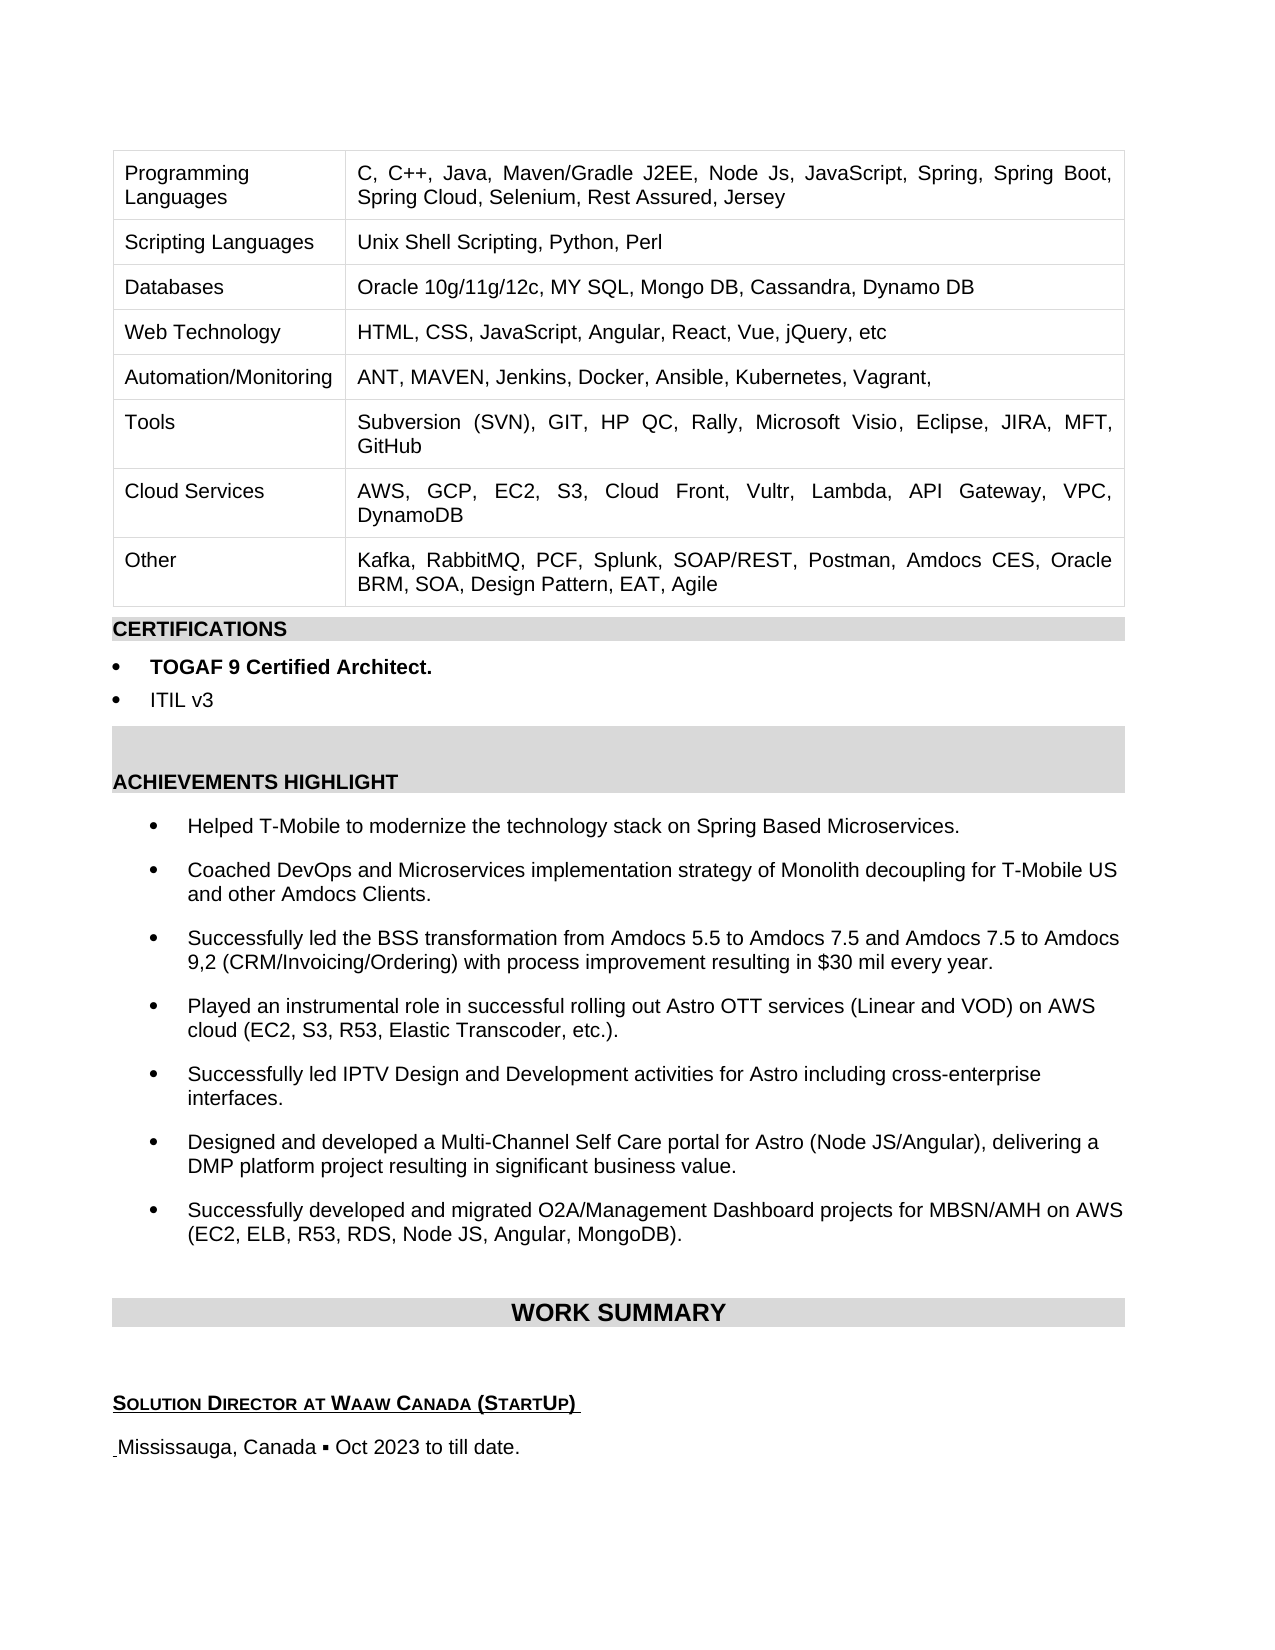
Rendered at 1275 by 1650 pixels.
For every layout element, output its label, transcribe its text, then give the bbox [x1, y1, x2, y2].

list Successfully developed and migrated O2A/Management Dashboard projects for MBSN/AMH on AWS (EC2, ELB, R53, RDS, Node JS, Angular, MongoDB). [150, 1198, 1125, 1246]
table_cell Databases [114, 265, 345, 309]
list Coached DevOps and Microservices implementation strategy of Monolith decoupling for T-Mobile US and other Amdocs Clients. [150, 858, 1125, 906]
text Mississauga, Canada ▪ Oct 2023 to till date. [112, 1435, 1125, 1459]
table_cell Subversion (SVN), GIT, HP QC, Rally, Microsoft Visio, Eclipse, JIRA, MFT, GitHub [346, 400, 1124, 468]
table_cell Cloud Services [114, 469, 345, 537]
table_cell Scripting Languages [114, 220, 345, 264]
list Successfully led the BSS transformation from Amdocs 5.5 to Amdocs 7.5 and Amdocs 7.5 to Amdocs 9,2 (CRM/Invoicing/Ordering) with process improvement resulting in $30 mil every year. [150, 926, 1125, 974]
list TOGAF 9 Certified Architect. [112, 655, 1125, 679]
table_cell Kafka, RabbitMQ, PCF, Splunk, SOAP/REST, Postman, Amdocs CES, Oracle BRM, SOA, Design Pattern, EAT, Agile [346, 538, 1124, 606]
subtitle WORK SUMMARY [112, 1298, 1125, 1327]
table_cell ANT, MAVEN, Jenkins, Docker, Ansible, Kubernetes, Vagrant, [346, 355, 1124, 399]
list Successfully led IPTV Design and Development activities for Astro including cross-enterprise interfaces. [150, 1062, 1125, 1110]
subtitle CERTIFICATIONS [112, 617, 1125, 641]
table_cell Web Technology [114, 310, 345, 354]
table_cell Tools [114, 400, 345, 468]
subtitle Solution Director at Waaw Canada (StartUp) [112, 1391, 1125, 1415]
table_cell HTML, CSS, JavaScript, Angular, React, Vue, jQuery, etc [346, 310, 1124, 354]
list Played an instrumental role in successful rolling out Astro OTT services (Linear and VOD) on AWS cloud (EC2, S3, R53, Elastic Transcoder, etc.). [150, 994, 1125, 1042]
table_cell Oracle 10g/11g/12c, MY SQL, Mongo DB, Cassandra, Dynamo DB [346, 265, 1124, 309]
list Designed and developed a Multi-Channel Self Care portal for Astro (Node JS/Angular), delivering a DMP platform project resulting in significant business value. [150, 1130, 1125, 1178]
table_cell Other [114, 538, 345, 606]
table_cell Automation/Monitoring [114, 355, 345, 399]
subtitle ACHIEVEMENTS HIGHLIGHT [112, 769, 1125, 793]
table_cell AWS, GCP, EC2, S3, Cloud Front, Vultr, Lambda, API Gateway, VPC, DynamoDB [346, 469, 1124, 537]
list ITIL v3 [112, 687, 1125, 711]
list Helped T-Mobile to modernize the technology stack on Spring Based Microservices. [150, 813, 1125, 838]
table_cell Programming Languages [114, 151, 345, 219]
table_cell Unix Shell Scripting, Python, Perl [346, 220, 1124, 264]
table_cell C, C++, Java, Maven/Gradle J2EE, Node Js, JavaScript, Spring, Spring Boot, Spring Cloud, Selenium, Rest Assured, Jersey [346, 151, 1124, 219]
